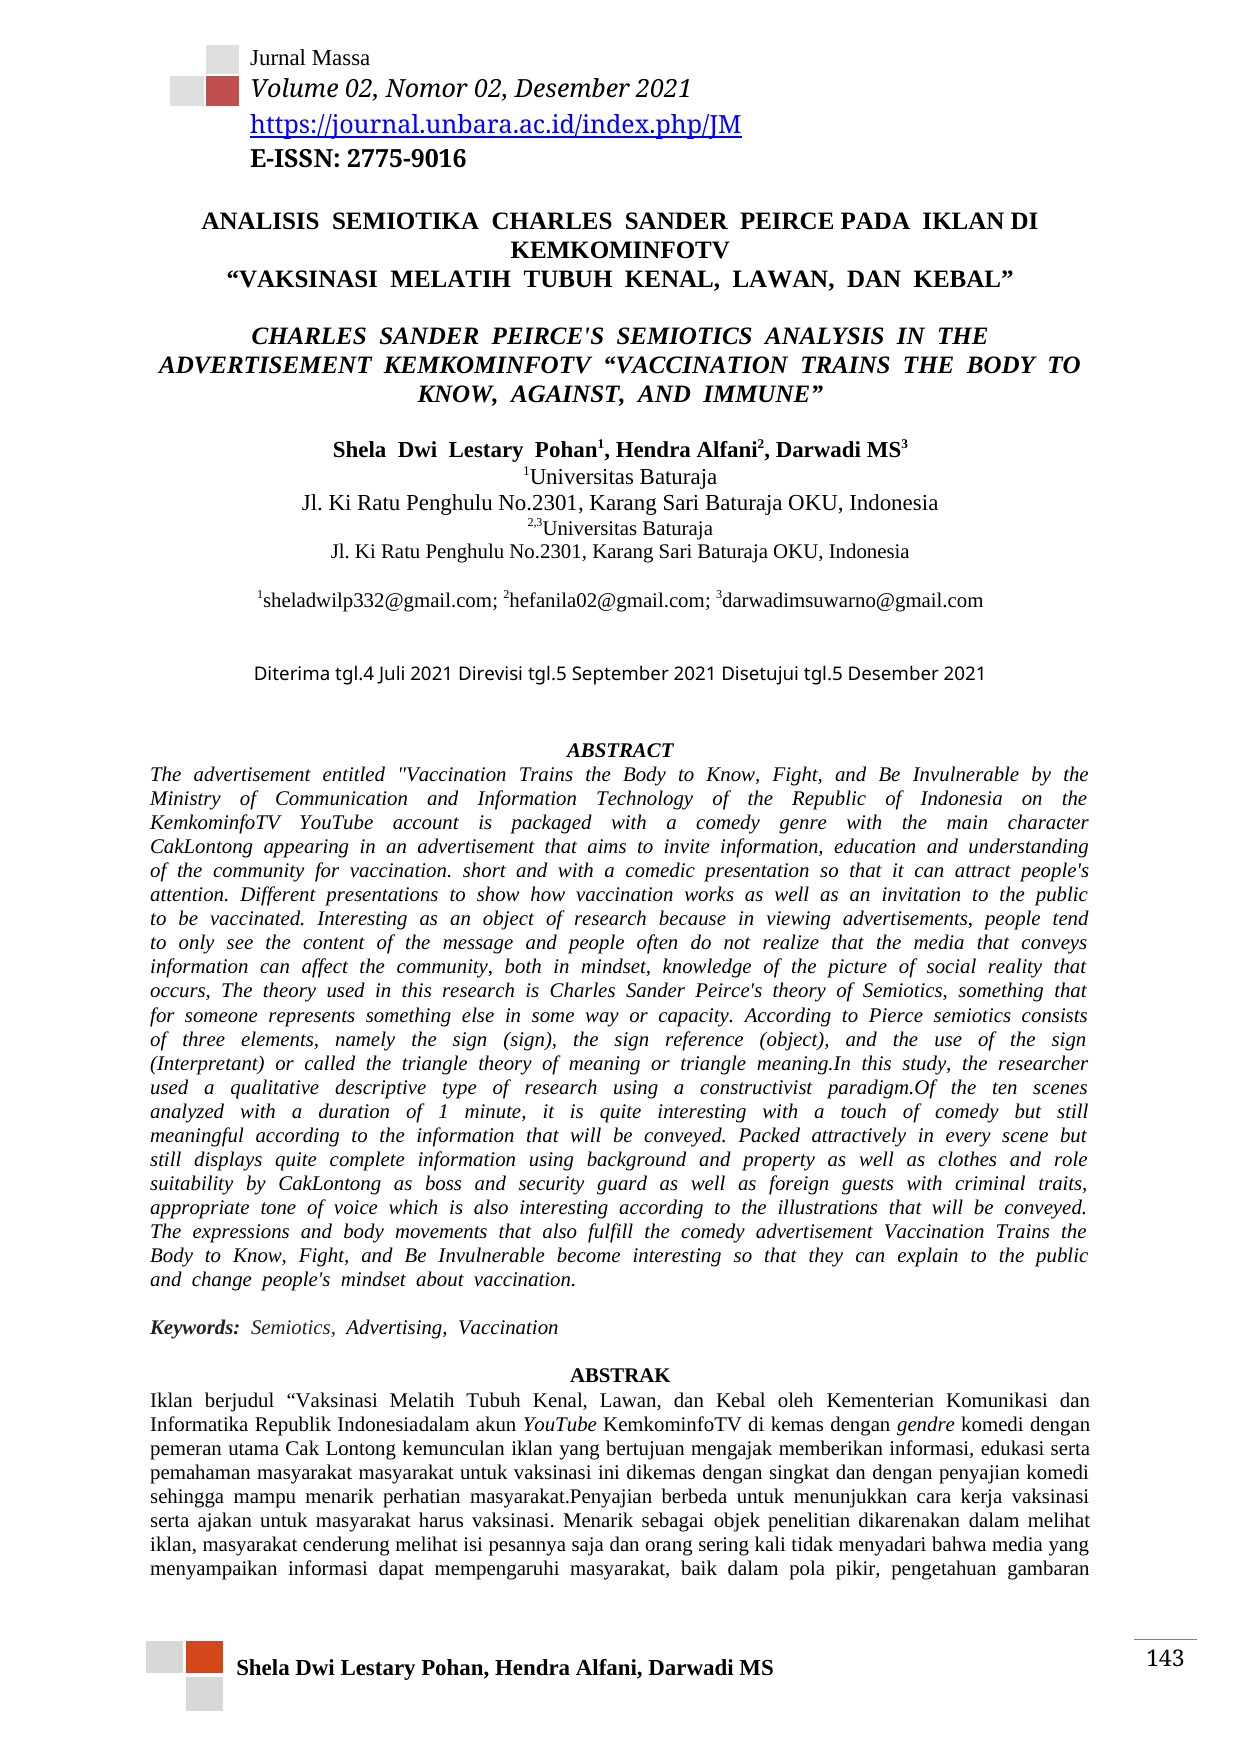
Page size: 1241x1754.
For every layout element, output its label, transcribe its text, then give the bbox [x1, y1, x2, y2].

text “VAKSINASI MELATIH TUBUH KENAL, LAWAN, DAN KEBAL” [150, 264, 1090, 293]
text CHARLES SANDER PEIRCE'S SEMIOTICS ANALYSIS IN THE ADVERTISEMENT KEMKOMINFOTV “VACCINATION TRAINS THE BODY TO KNOW, AGAINST, AND IMMUNE” [150, 321, 1090, 408]
text Jl. Ki Ratu Penghulu No.2301, Karang Sari Baturaja OKU, Indonesia [150, 539, 1090, 563]
text ABSTRAK [150, 1363, 1090, 1387]
text 2,3Universitas Baturaja [150, 515, 1090, 539]
text 1Universitas Baturaja [150, 463, 1090, 489]
text ABSTRACT [150, 738, 1090, 762]
text 1sheladwilp332@gmail.com; 2hefanila02@gmail.com; 3darwadimsuwarno@gmail.com [150, 588, 1090, 612]
text Shela Dwi Lestary Pohan1, Hendra Alfani2, Darwadi MS3 [150, 436, 1090, 463]
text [150, 1387, 1090, 1580]
text Diterima tgl.4 Juli 2021 Direvisi tgl.5 September 2021 Disetujui tgl.5 Desember 2021 [150, 660, 1090, 685]
text Jl. Ki Ratu Penghulu No.2301, Karang Sari Baturaja OKU, Indonesia [150, 489, 1090, 515]
text Keywords: Semiotics, Advertising, Vaccination [150, 1315, 1090, 1339]
text ANALISIS SEMIOTIKA CHARLES SANDER PEIRCE PADA IKLAN DI KEMKOMINFOTV [150, 206, 1090, 264]
text The advertisement entitled "Vaccination Trains the Body to Know, Fight, and Be Invulnerable by the Ministry of Communication and Information Technology of the Republic of Indonesia on the KemkominfoTV YouTube account is packaged with a comedy genre with the main character CakLontong appearing in an advertisement that aims to invite information, education and understanding of the community for vaccination. short and with a comedic presentation so that it can attract people's attention. Different presentations to show how vaccination works as well as an invitation to the public to be vaccinated. Interesting as an object of research because in viewing advertisements, people tend to only see the content of the message and people often do not realize that the media that conveys information can affect the community, both in mindset, knowledge of the picture of social reality that occurs, The theory used in this research is Charles Sander Peirce's theory of Semiotics, something that for someone represents something else in some way or capacity. According to Pierce semiotics consists of three elements, namely the sign (sign), the sign reference (object), and the use of the sign (Interpretant) or called the triangle theory of meaning or triangle meaning.In this study, the researcher used a qualitative descriptive type of research using a constructivist paradigm.Of the ten scenes analyzed with a duration of 1 minute, it is quite interesting with a touch of comedy but still meaningful according to the information that will be conveyed. Packed attractively in every scene but still displays quite complete information using background and property as well as clothes and role suitability by CakLontong as boss and security guard as well as foreign guests with criminal traits, appropriate tone of voice which is also interesting according to the illustrations that will be conveyed. The expressions and body movements that also fulfill the comedy advertisement Vaccination Trains the Body to Know, Fight, and Be Invulnerable become interesting so that they can explain to the public and change people's mindset about vaccination. [150, 762, 1090, 1291]
